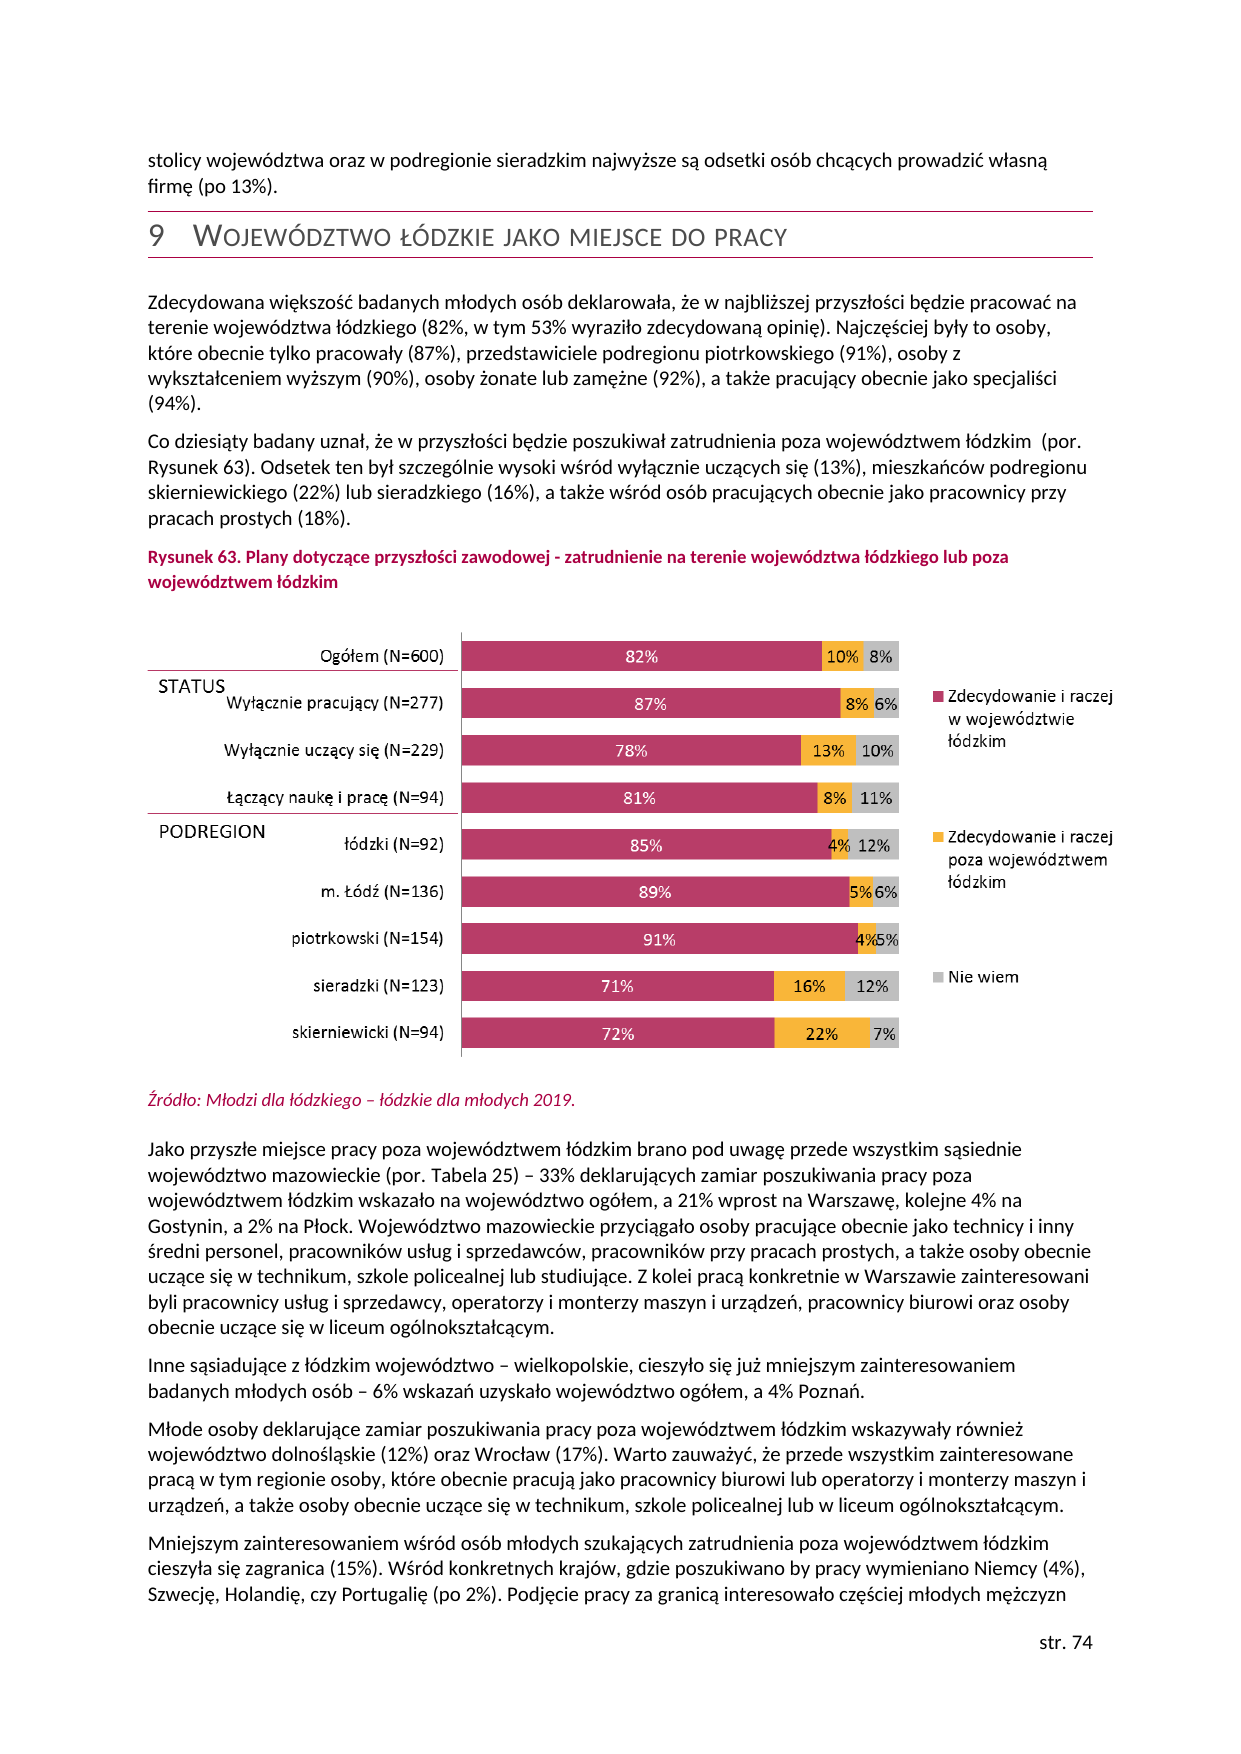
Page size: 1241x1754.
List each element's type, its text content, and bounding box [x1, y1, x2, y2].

text Źródło: Młodzi dla łódzkiego – łódzkie dla młodych 2019. [148, 1089, 1093, 1112]
text Młode osoby deklarujące zamiar poszukiwania pracy poza województwem łódzkim wskazywały również województwo dolnośląskie (12%) oraz Wrocław (17%). Warto zauważyć, że przede wszystkim zainteresowane pracą w tym regionie osoby, które obecnie pracują jako pracownicy biurowi lub operatorzy i monterzy maszyn i urządzeń, a także osoby obecnie uczące się w technikum, szkole policealnej lub w liceum ogólnokształcącym. [148, 1416, 1093, 1517]
text Zdecydowana większość badanych młodych osób deklarowała, że w najbliższej przyszłości będzie pracować na terenie województwa łódzkiego (82%, w tym 53% wyraziło zdecydowaną opinię). Najczęściej były to osoby, które obecnie tylko pracowały (87%), przedstawiciele podregionu piotrkowskiego (91%), osoby z wykształceniem wyższym (90%), osoby żonate lub zamężne (92%), a także pracujący obecnie jako specjaliści (94%). [148, 289, 1093, 416]
text Co dziesiąty badany uznał, że w przyszłości będzie poszukiwał zatrudnienia poza województwem łódzkim (por. Rysunek 63). Odsetek ten był szczególnie wysoki wśród wyłącznie uczących się (13%), mieszkańców podregionu skierniewickiego (22%) lub sieradzkiego (16%), a także wśród osób pracujących obecnie jako pracownicy przy pracach prostych (18%). [148, 428, 1093, 530]
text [148, 148, 1093, 198]
text Województwo łódzkie jako miejsce do pracy [148, 212, 1093, 257]
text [148, 1530, 1093, 1606]
picture [147, 605, 1127, 1083]
text Rysunek 63. Plany dotyczące przyszłości zawodowej - zatrudnienie na terenie województwa łódzkiego lub poza województwem łódzkim [148, 543, 1093, 593]
text Jako przyszłe miejsce pracy poza województwem łódzkim brano pod uwagę przede wszystkim sąsiednie województwo mazowieckie (por. Tabela 25) – 33% deklarujących zamiar poszukiwania pracy poza województwem łódzkim wskazało na województwo ogółem, a 21% wprost na Warszawę, kolejne 4% na Gostynin, a 2% na Płock. Województwo mazowieckie przyciągało osoby pracujące obecnie jako technicy i inny średni personel, pracowników usług i sprzedawców, pracowników przy pracach prostych, a także osoby obecnie uczące się w technikum, szkole policealnej lub studiujące. Z kolei pracą konkretnie w Warszawie zainteresowani byli pracownicy usług i sprzedawcy, operatorzy i monterzy maszyn i urządzeń, pracownicy biurowi oraz osoby obecnie uczące się w liceum ogólnokształcącym. [148, 1137, 1093, 1340]
text Inne sąsiadujące z łódzkim województwo – wielkopolskie, cieszyło się już mniejszym zainteresowaniem badanych młodych osób – 6% wskazań uzyskało województwo ogółem, a 4% Poznań. [148, 1352, 1093, 1403]
